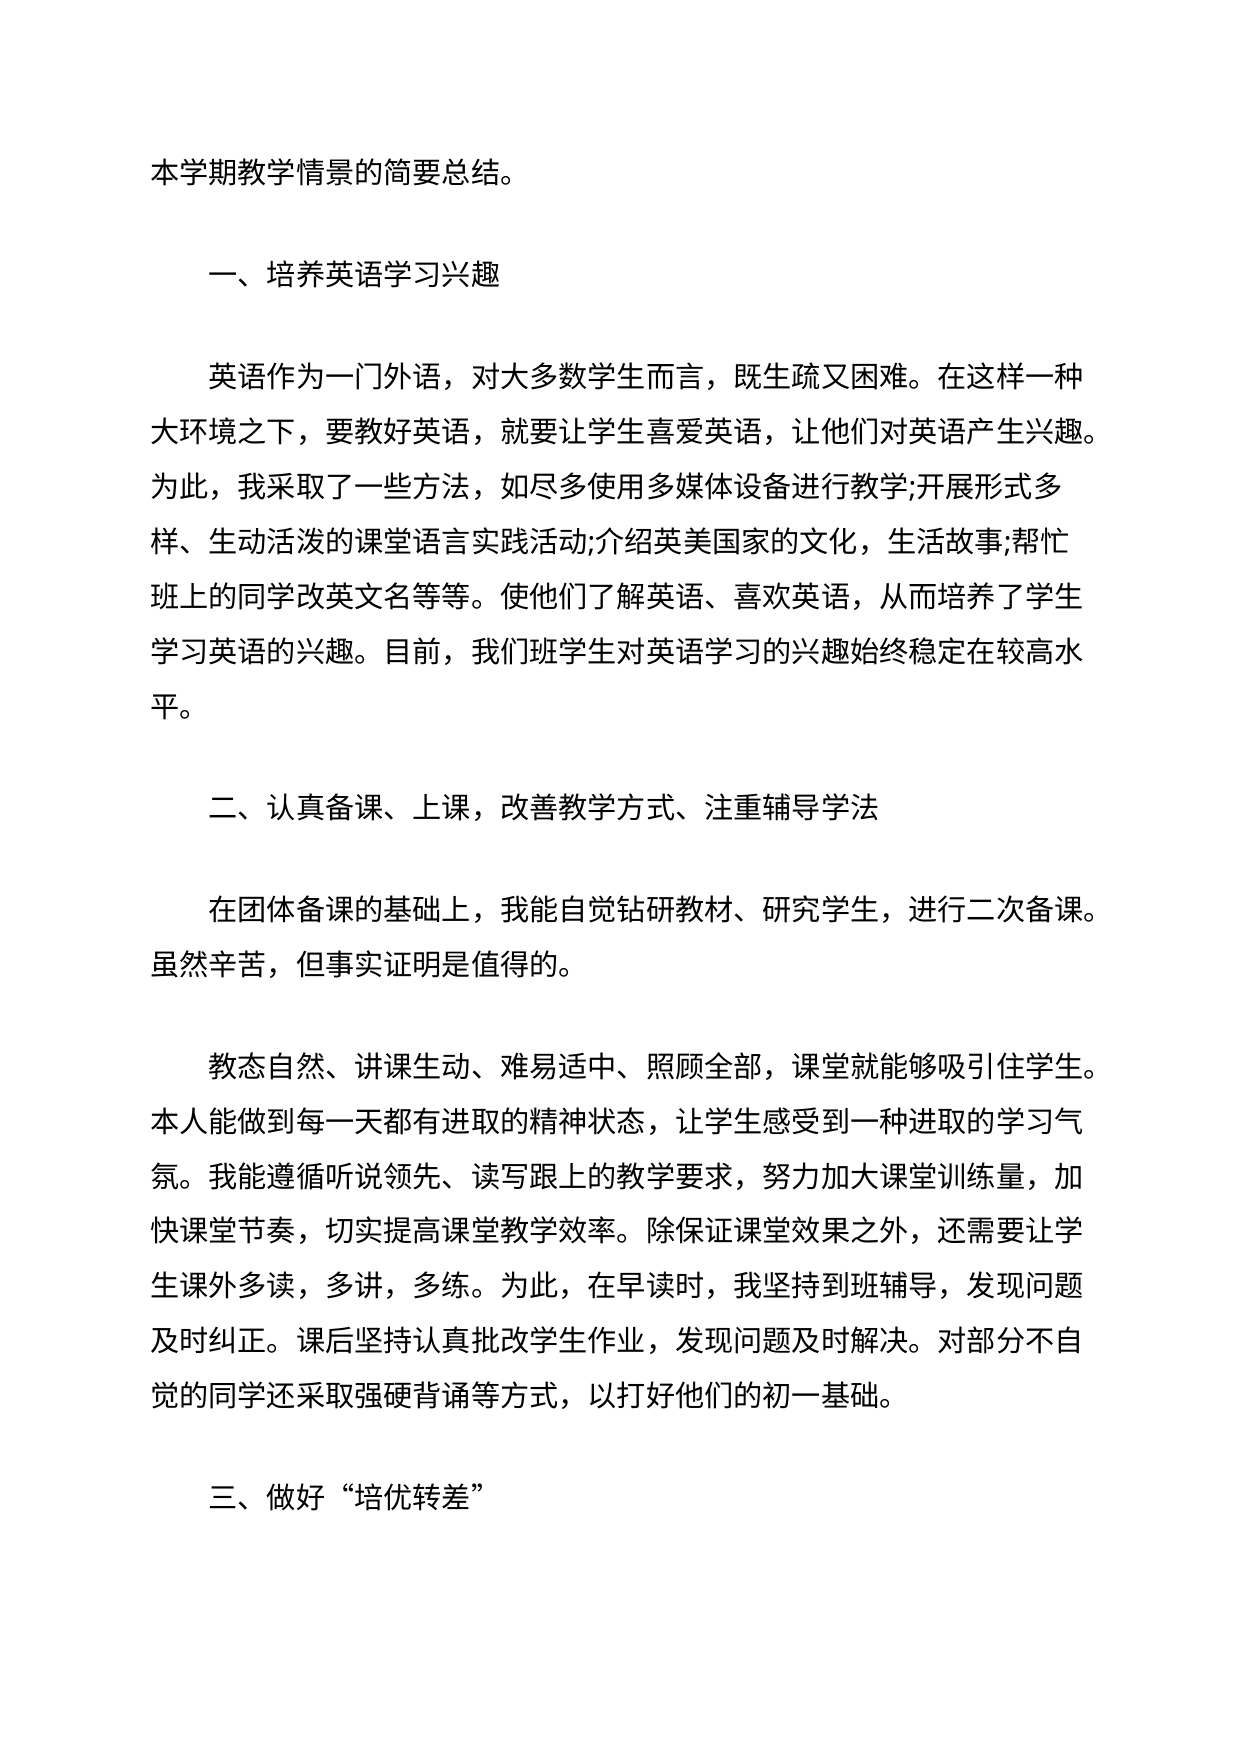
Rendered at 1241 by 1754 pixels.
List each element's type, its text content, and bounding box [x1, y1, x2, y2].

text 英语作为一门外语，对大多数学生而言，既生疏又困难。在这样一种大环境之下，要教好英语，就要让学生喜爱英语，让他们对英语产生兴趣。为此，我采取了一些方法，如尽多使用多媒体设备进行教学;开展形式多样、生动活泼的课堂语言实践活动;介绍英美国家的文化，生活故事;帮忙班上的同学改英文名等等。使他们了解英语、喜欢英语，从而培养了学生学习英语的兴趣。目前，我们班学生对英语学习的兴趣始终稳定在较高水平。 [150, 353, 1090, 725]
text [150, 150, 1090, 192]
text 一、培养英语学习兴趣 [150, 252, 1090, 294]
text 三、做好“培优转差” [150, 1474, 1090, 1517]
text 教态自然、讲课生动、难易适中、照顾全部，课堂就能够吸引住学生。本人能做到每一天都有进取的精神状态，让学生感受到一种进取的学习气氛。我能遵循听说领先、读写跟上的教学要求，努力加大课堂训练量，加快课堂节奏，切实提高课堂教学效率。除保证课堂效果之外，还需要让学生课外多读，多讲，多练。为此，在早读时，我坚持到班辅导，发现问题及时纠正。课后坚持认真批改学生作业，发现问题及时解决。对部分不自觉的同学还采取强硬背诵等方式，以打好他们的初一基础。 [150, 1043, 1090, 1415]
text 在团体备课的基础上，我能自觉钻研教材、研究学生，进行二次备课。虽然辛苦，但事实证明是值得的。 [150, 887, 1090, 984]
text 二、认真备课、上课，改善教学方式、注重辅导学法 [150, 785, 1090, 827]
